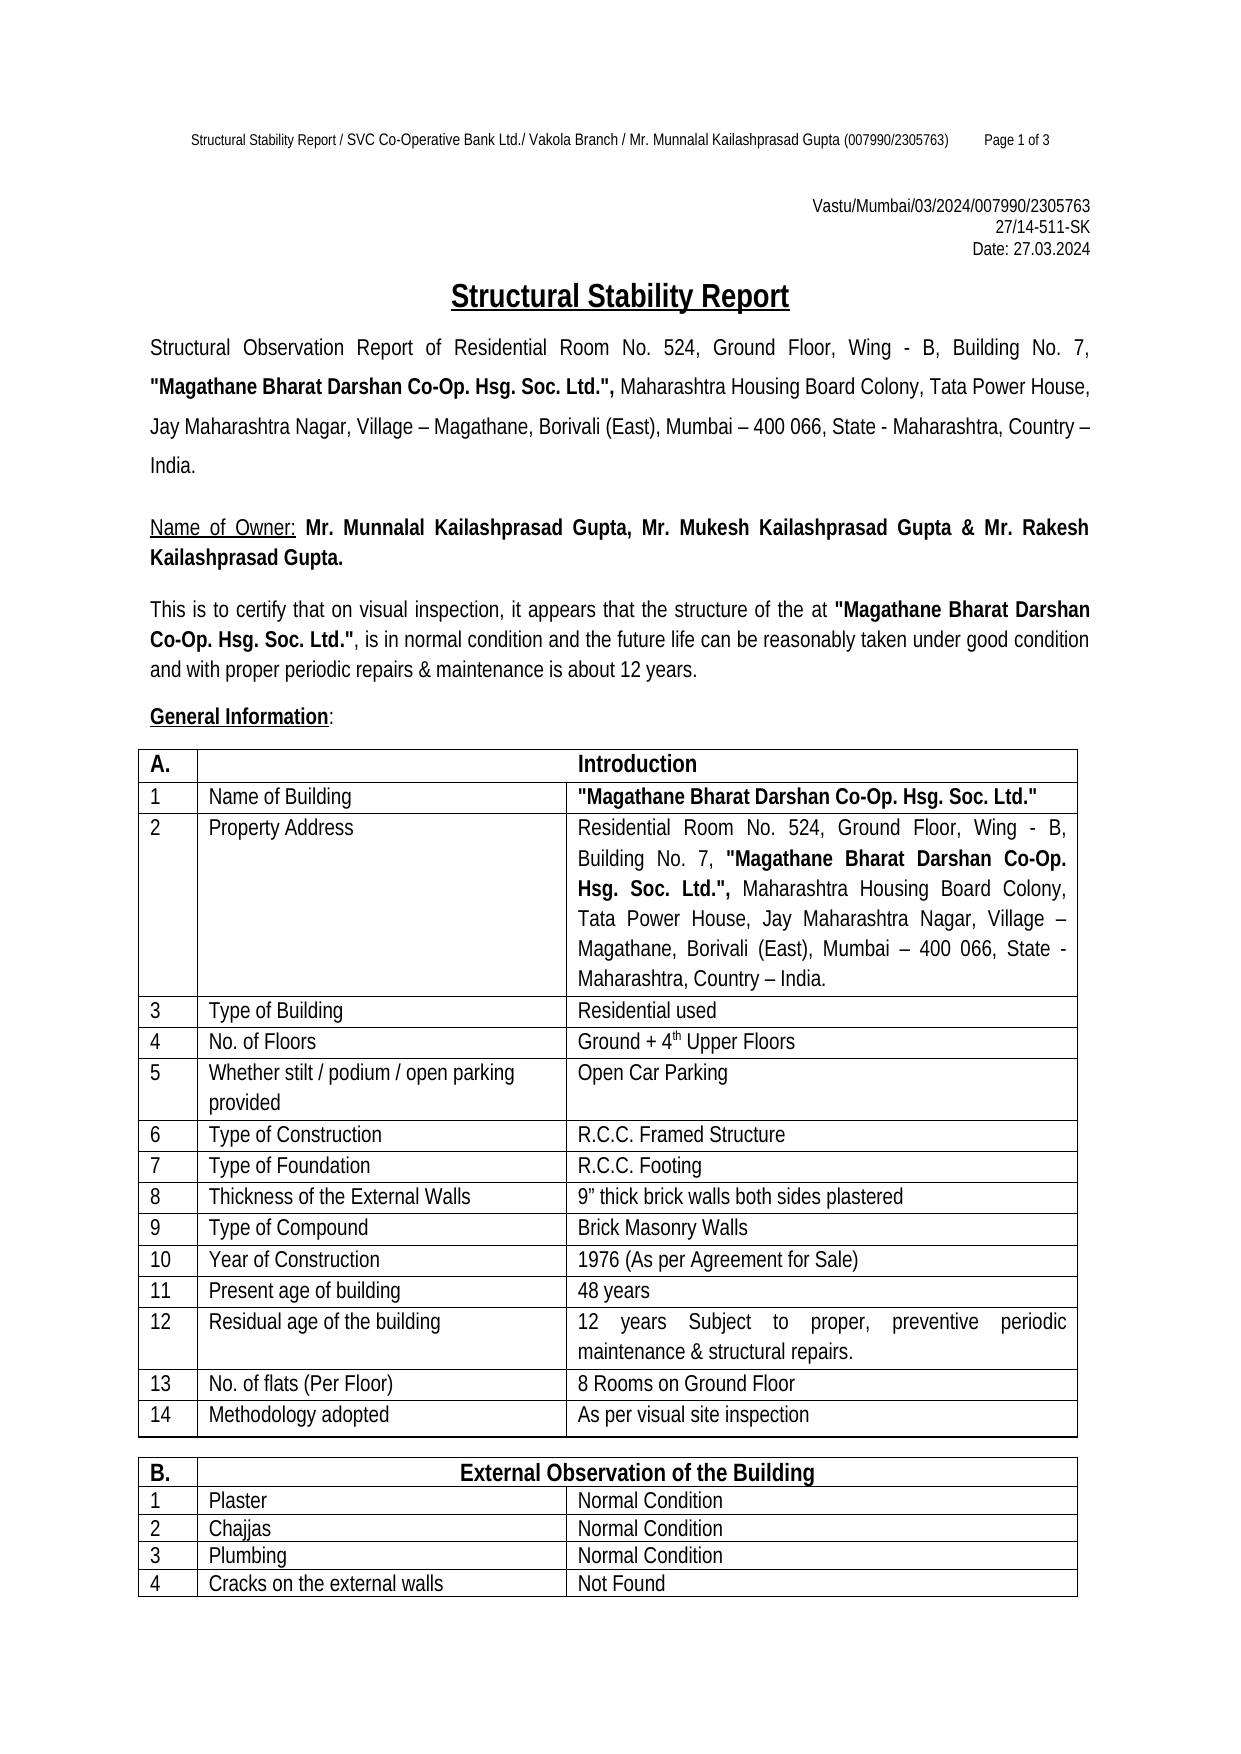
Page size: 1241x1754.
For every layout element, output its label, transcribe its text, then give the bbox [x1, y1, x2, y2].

table_cell Open Car Parking [567, 1059, 1077, 1119]
table_cell Type of Foundation [198, 1152, 566, 1182]
table_cell Normal Condition [567, 1515, 1077, 1541]
table_cell 1 [139, 1487, 197, 1514]
table_cell Plumbing [198, 1542, 566, 1568]
table_cell 12 [139, 1308, 197, 1368]
table_cell 2 [139, 1515, 197, 1541]
text Vastu/Mumbai/03/2024/007990/2305763 27/14-511-SK Date: 27.03.2024 [750, 194, 1090, 259]
table_header External Observation of the Building [198, 1458, 1077, 1486]
table_cell Chajjas [198, 1515, 566, 1541]
text Structural Observation Report of Residential Room No. 524, Ground Floor, Wing - B, Building No. 7, "Magathane Bharat Darshan Co-Op. Hsg. Soc. Ltd.", Maharashtra Housing Board Colony, Tata Power House, Jay Maharashtra Nagar, Village – Magathane, Borivali (East), Mumbai – 400 066, State - Maharashtra, Country – India. [150, 334, 1090, 478]
table_cell Residential Room No. 524, Ground Floor, Wing - B, Building No. 7, "Magathane Bharat Darshan Co-Op. Hsg. Soc. Ltd.", Maharashtra Housing Board Colony, Tata Power House, Jay Maharashtra Nagar, Village – Magathane, Borivali (East), Mumbai – 400 066, State - Maharashtra, Country – India. [567, 814, 1077, 996]
table_cell Cracks on the external walls [198, 1570, 566, 1596]
table_cell Plaster [198, 1487, 566, 1514]
table_cell 5 [139, 1059, 197, 1119]
text General Information: [150, 703, 1090, 730]
table_cell 11 [139, 1277, 197, 1307]
table_cell Thickness of the External Walls [198, 1183, 566, 1213]
table_cell Normal Condition [567, 1542, 1077, 1568]
table_cell 1 [139, 783, 197, 813]
table_cell 3 [139, 1542, 197, 1568]
table_cell 8 [139, 1183, 197, 1213]
table_cell 1976 (As per Agreement for Sale) [567, 1246, 1077, 1276]
table_cell As per visual site inspection [567, 1401, 1077, 1436]
table_cell 3 [139, 997, 197, 1027]
table_cell 14 [139, 1401, 197, 1436]
table_cell 13 [139, 1370, 197, 1400]
table_cell Name of Building [198, 783, 566, 813]
table_cell No. of Floors [198, 1028, 566, 1058]
table_cell 2 [139, 814, 197, 996]
table_cell Type of Construction [198, 1121, 566, 1151]
table_cell Property Address [198, 814, 566, 996]
table_cell Normal Condition [567, 1487, 1077, 1514]
table_cell 6 [139, 1121, 197, 1151]
table_cell Year of Construction [198, 1246, 566, 1276]
table_cell 8 Rooms on Ground Floor [567, 1370, 1077, 1400]
table_cell Not Found [567, 1570, 1077, 1596]
table_cell "Magathane Bharat Darshan Co-Op. Hsg. Soc. Ltd." [567, 783, 1077, 813]
table_cell Residential used [567, 997, 1077, 1027]
table_cell 10 [139, 1246, 197, 1276]
table_cell 12 years Subject to proper, preventive periodic maintenance & structural repairs. [567, 1308, 1077, 1368]
table_cell 4 [139, 1028, 197, 1058]
table_cell Whether stilt / podium / open parking provided [198, 1059, 566, 1119]
table_cell Brick Masonry Walls [567, 1214, 1077, 1244]
table_cell No. of flats (Per Floor) [198, 1370, 566, 1400]
table_cell 9” thick brick walls both sides plastered [567, 1183, 1077, 1213]
table_cell 48 years [567, 1277, 1077, 1307]
text Name of Owner: Mr. Munnalal Kailashprasad Gupta, Mr. Mukesh Kailashprasad Gupta & Mr. Rakesh Kailashprasad Gupta. [150, 514, 1090, 570]
table_cell 7 [139, 1152, 197, 1182]
table_header A. [139, 750, 197, 782]
table_cell 4 [139, 1570, 197, 1596]
table_cell Present age of building [198, 1277, 566, 1307]
table_cell R.C.C. Framed Structure [567, 1121, 1077, 1151]
table_header Introduction [198, 750, 1077, 782]
table_cell Type of Building [198, 997, 566, 1027]
text Structural Stability Report [150, 276, 1090, 314]
table_cell Type of Compound [198, 1214, 566, 1244]
table_header B. [139, 1458, 197, 1486]
table_cell Ground + 4th Upper Floors [567, 1028, 1077, 1058]
table_cell 9 [139, 1214, 197, 1244]
table_cell Methodology adopted [198, 1401, 566, 1436]
text This is to certify that on visual inspection, it appears that the structure of the at "Magathane Bharat Darshan Co-Op. Hsg. Soc. Ltd.", is in normal condition and the future life can be reasonably taken under good condition and with proper periodic repairs & maintenance is about 12 years. [150, 596, 1090, 683]
table_cell Residual age of the building [198, 1308, 566, 1368]
table_cell R.C.C. Footing [567, 1152, 1077, 1182]
